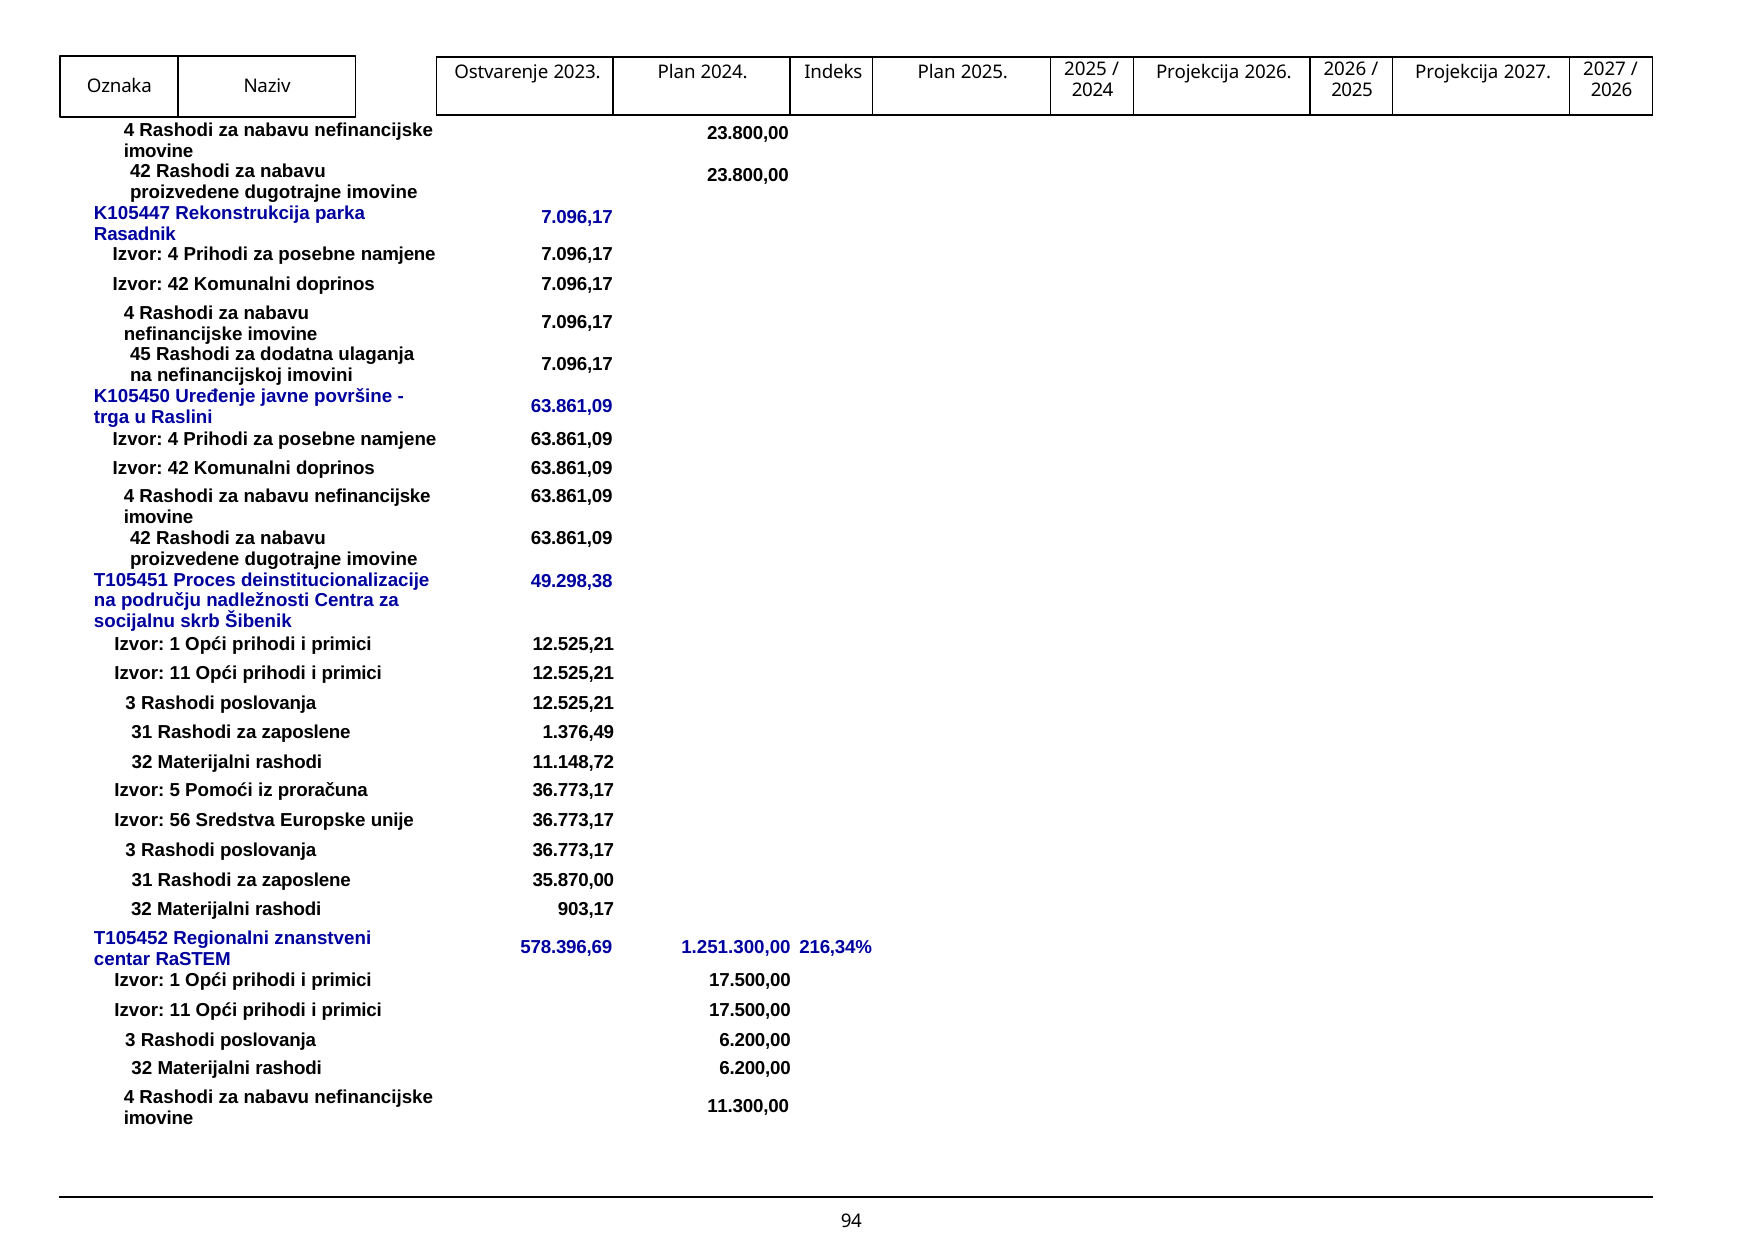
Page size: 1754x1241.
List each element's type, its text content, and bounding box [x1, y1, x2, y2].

text Izvor: 11 Opći prihodi i primici 17.500,00 [0, 999, 791, 1021]
text K105447 Rekonstrukcija parka Rasadnik [94, 203, 437, 244]
text 4 Rashodi za nabavu nefinancijske imovine [123, 1087, 437, 1128]
text 23.800,00 [707, 122, 1680, 143]
text 31 Rashodi za zaposlene 1.376,49 [0, 721, 614, 743]
text 63.861,09 [531, 395, 1680, 417]
text T105452 Regionalni znanstveni centar RaSTEM [94, 928, 432, 969]
text 3 Rashodi poslovanja 6.200,00 [0, 1029, 791, 1050]
text K105450 Uređenje javne površine - trga u Raslini [94, 386, 427, 427]
text imovine [123, 506, 433, 527]
text 63.861,09 [531, 527, 1680, 549]
text 7.096,17 [541, 206, 614, 227]
text 4 Rashodi za nabavu nefinancijske imovine [123, 120, 437, 161]
text 7.096,17 [541, 311, 1680, 332]
text 32 Materijalni rashodi 11.148,72 [0, 751, 614, 773]
text Izvor: 11 Opći prihodi i primici 12.525,21 [0, 662, 614, 683]
text 7.096,17 [541, 353, 1680, 374]
text 49.298,38 [531, 569, 1680, 591]
text Izvor: 42 Komunalni doprinos 7.096,17 [112, 272, 1680, 294]
text 42 Rashodi za nabavu proizvedene dugotrajne imovine [130, 528, 433, 569]
text 45 Rashodi za dodatna ulaganja na nefinancijskoj imovini [130, 344, 427, 386]
text 578.396,69 1.251.300,00 216,34% [520, 936, 1680, 958]
text Izvor: 4 Prihodi za posebne namjene 7.096,17 [112, 244, 1680, 264]
text Izvor: 1 Opći prihodi i primici 17.500,00 [0, 969, 791, 991]
text T105451 Proces deinstitucionalizacije na području nadležnosti Centra za socijalnu skrb Šibenik [94, 569, 433, 632]
text 42 Rashodi za nabavu proizvedene dugotrajne imovine [130, 161, 418, 203]
text 4 Rashodi za nabavu nefinancijske [123, 487, 433, 506]
text 4 Rashodi za nabavu nefinancijske imovine [123, 303, 433, 344]
text 11.300,00 [707, 1095, 1680, 1117]
text 3 Rashodi poslovanja 12.525,21 [0, 692, 614, 713]
text 32 Materijalni rashodi 903,17 [0, 898, 614, 919]
text 23.800,00 [707, 164, 1680, 185]
text 31 Rashodi za zaposlene 35.870,00 [0, 868, 614, 890]
text 3 Rashodi poslovanja 36.773,17 [0, 839, 614, 860]
text Izvor: 4 Prihodi za posebne namjene 63.861,09 Izvor: 42 Komunalni doprinos 63.861,09 [112, 427, 614, 479]
text 63.861,09 [531, 487, 1680, 507]
text Izvor: 1 Opći prihodi i primici 12.525,21 [0, 632, 614, 654]
text Izvor: 56 Sredstva Europske unije 36.773,17 [0, 809, 614, 831]
text Izvor: 5 Pomoći iz proračuna 36.773,17 [0, 779, 614, 801]
text 32 Materijalni rashodi 6.200,00 [0, 1057, 791, 1078]
